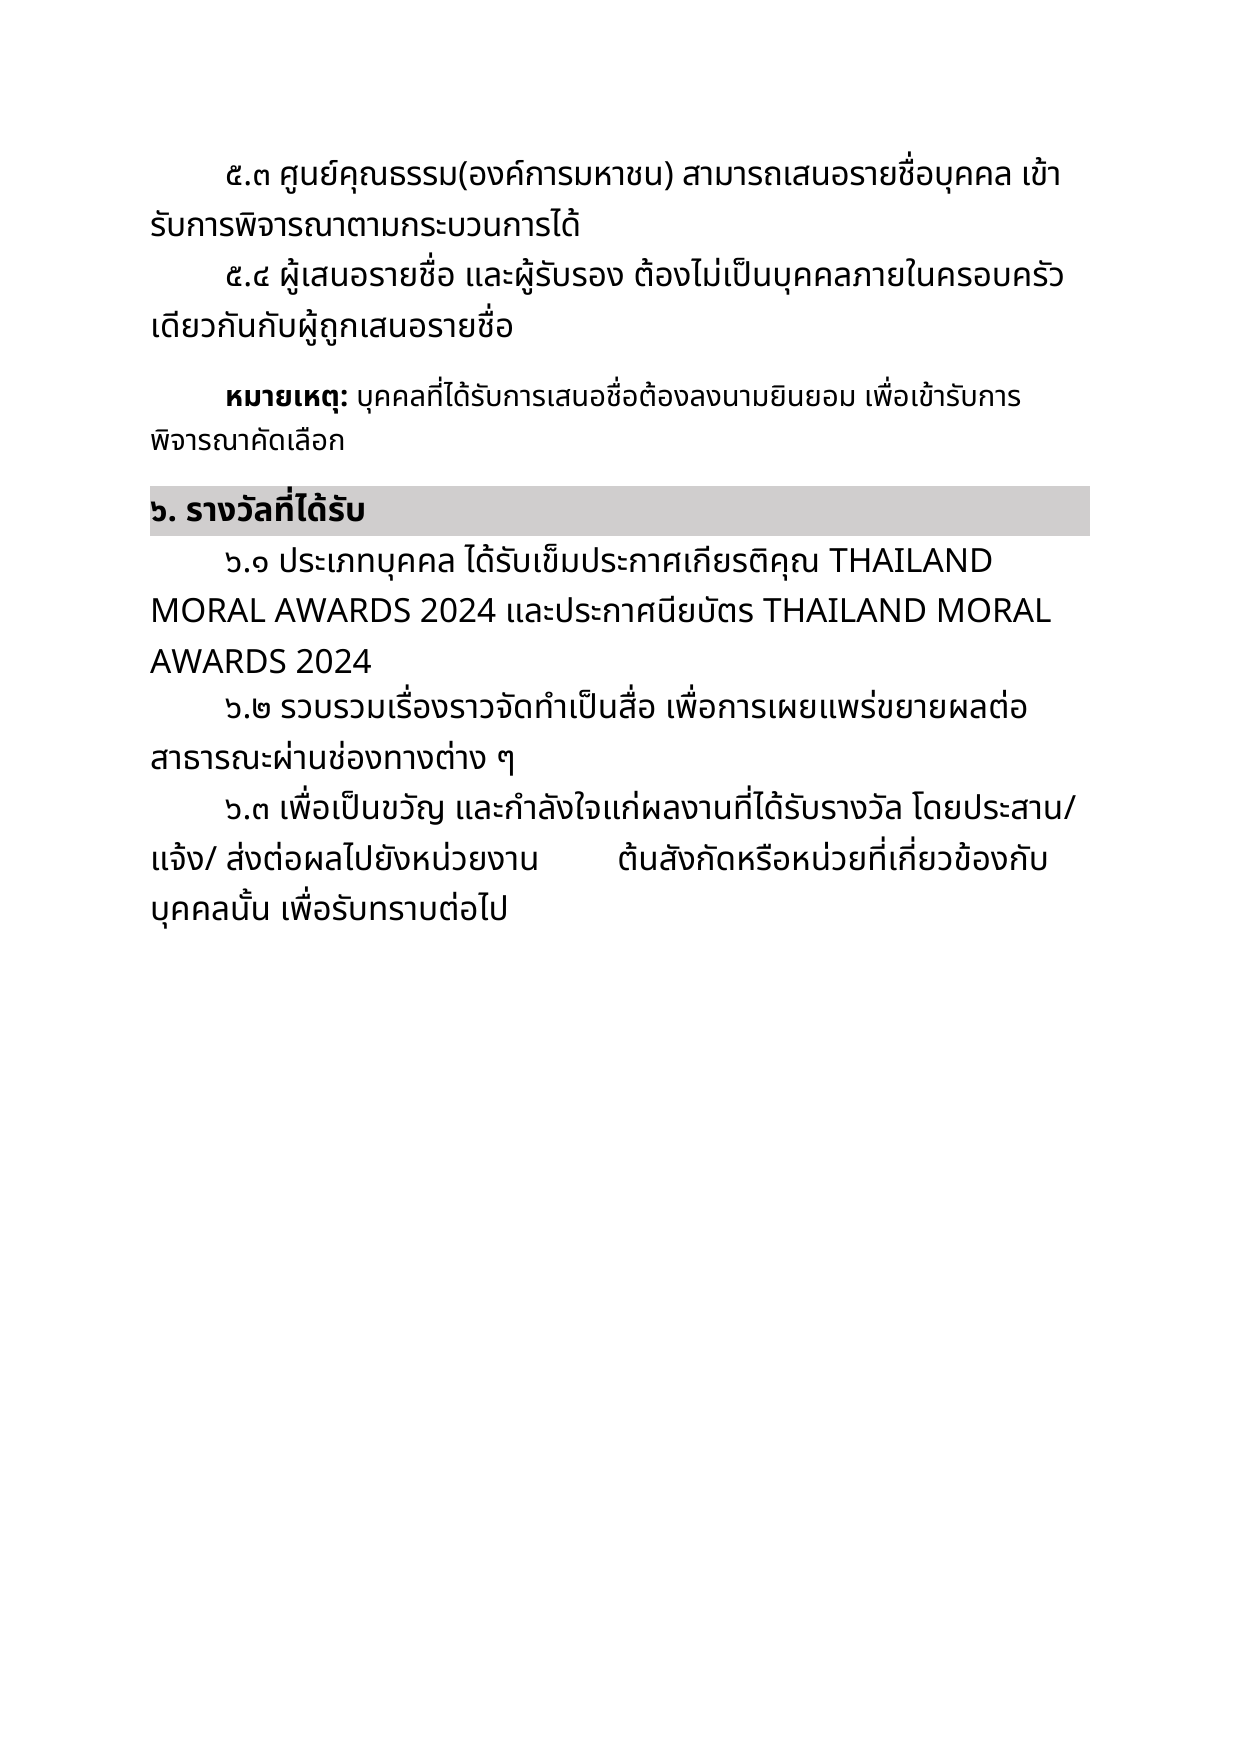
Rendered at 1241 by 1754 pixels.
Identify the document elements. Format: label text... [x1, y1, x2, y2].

list ๖.๓ เพื่อเป็นขวัญ และกำลังใจแก่ผลงานที่ได้รับรางวัล โดยประสาน/ แจ้ง/ ส่งต่อผลไปยังหน่วยงาน ต้นสังกัดหรือหน่วยที่เกี่ยวข้องกับบุคคลนั้น เพื่อรับทราบต่อไป [150, 784, 1090, 936]
text หมายเหตุ: บุคคลที่ได้รับการเสนอชื่อต้องลงนามยินยอม เพื่อเข้ารับการพิจารณาคัดเลือก [150, 375, 1090, 463]
text ๕.๓ ศูนย์คุณธรรม(องค์การมหาชน) สามารถเสนอรายชื่อบุคคล เข้ารับการพิจารณาตามกระบวนการได้ [150, 150, 1090, 251]
text ๕.๔ ผู้เสนอรายชื่อ และผู้รับรอง ต้องไม่เป็นบุคคลภายในครอบครัวเดียวกันกับผู้ถูกเสนอรายชื่อ [150, 251, 1090, 352]
text ๖. รางวัลที่ได้รับ [150, 486, 1090, 536]
text ๖.๑ ประเภทบุคคล ได้รับเข็มประกาศเกียรติคุณ THAILAND MORAL AWARDS 2024 และประกาศนียบัตร THAILAND MORAL AWARDS 2024 [150, 536, 1090, 683]
text ๖.๒ รวบรวมเรื่องราวจัดทำเป็นสื่อ เพื่อการเผยแพร่ขยายผลต่อสาธารณะผ่านช่องทางต่าง ๆ [150, 683, 1090, 784]
